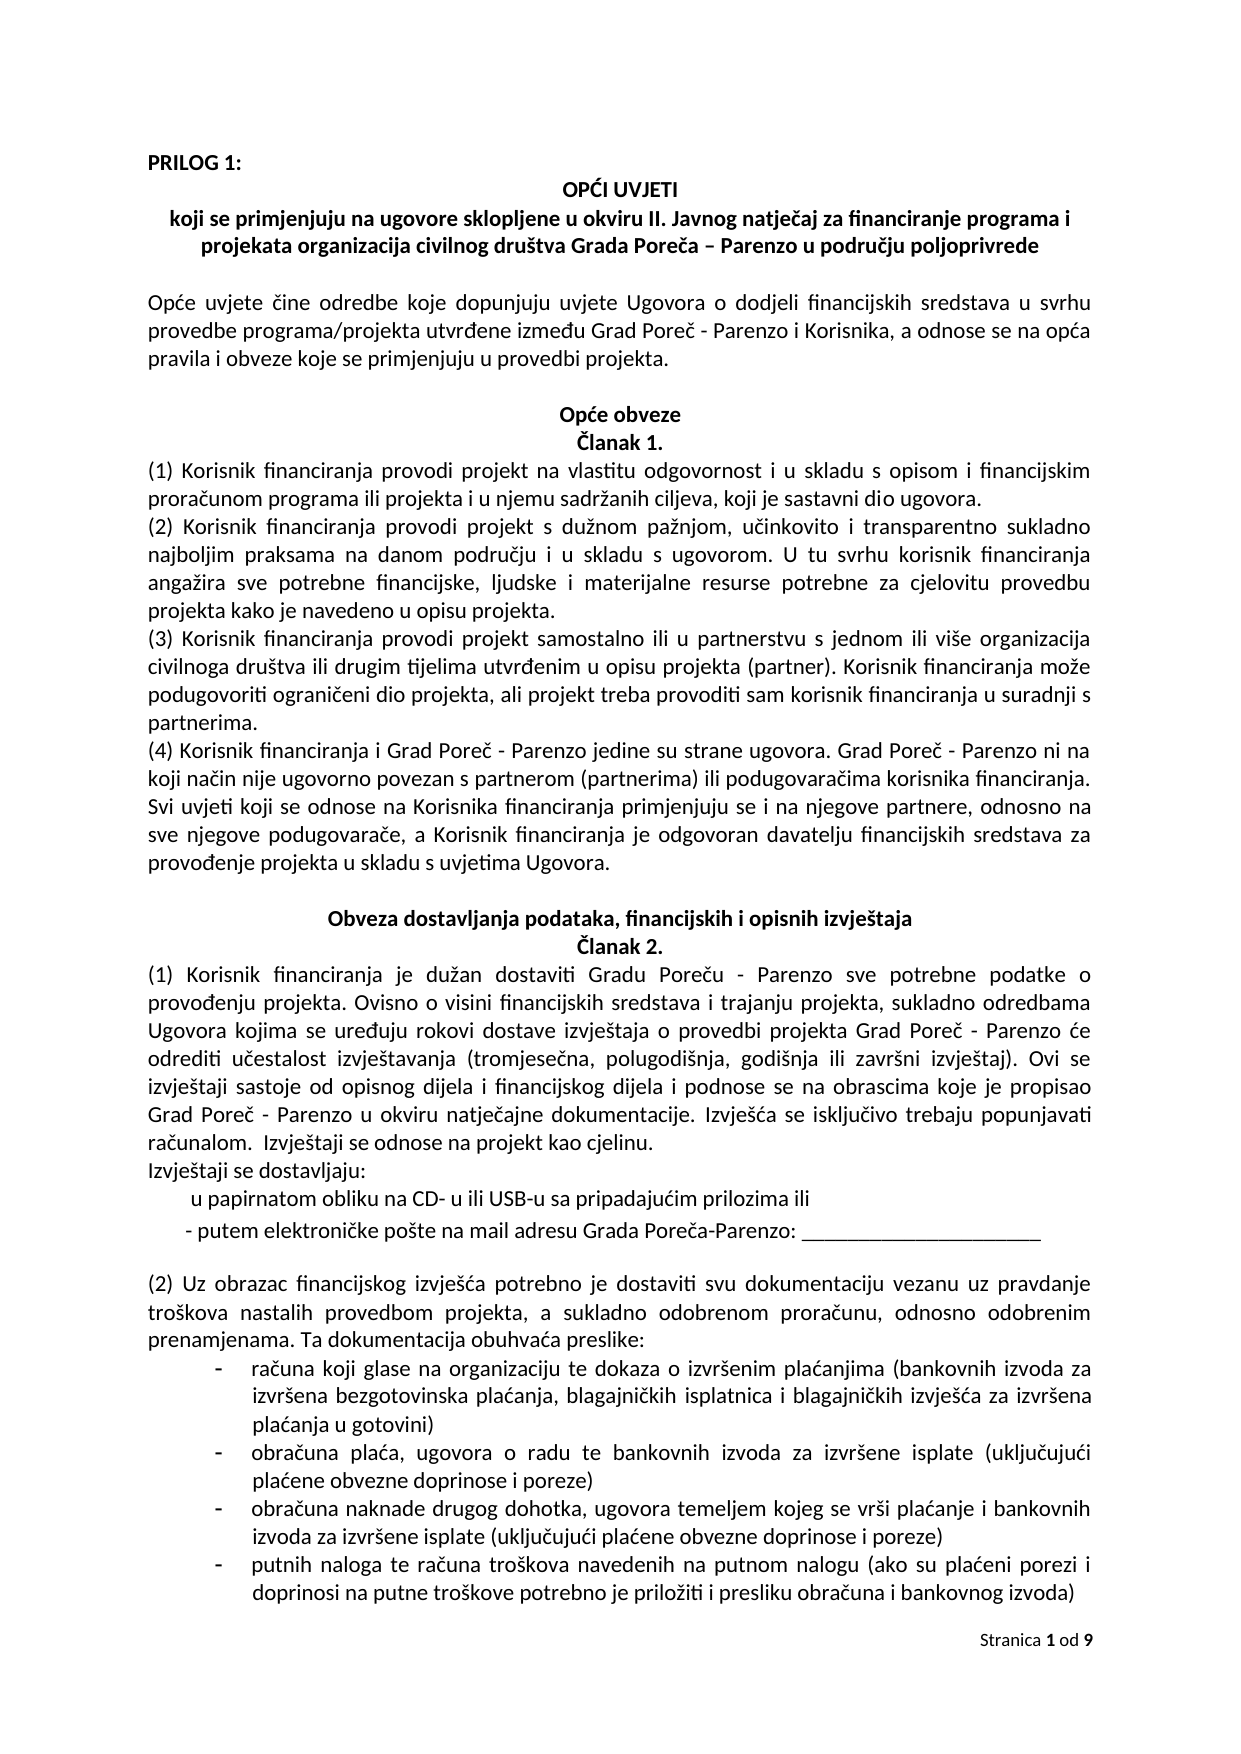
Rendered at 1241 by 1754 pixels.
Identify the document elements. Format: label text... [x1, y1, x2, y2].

text (1) Korisnik financiranja je dužan dostaviti Gradu Poreču - Parenzo sve potrebne podatke o provođenju projekta. Ovisno o visini financijskih sredstava i trajanju projekta, sukladno odredbama Ugovora kojima se uređuju rokovi dostave izvještaja o provedbi projekta Grad Poreč - Parenzo će odrediti učestalost izvještavanja (tromjesečna, polugodišnja, godišnja ili završni izvještaj). Ovi se izvještaji sastoje od opisnog dijela i financijskog dijela i podnose se na obrascima koje je propisao Grad Poreč - Parenzo u okviru natječajne dokumentacije. Izvješća se isključivo trebaju popunjavati računalom. Izvještaji se odnose na projekt kao cjelinu. [148, 960, 1093, 1156]
text Opće uvjete čine odredbe koje dopunjuju uvjete Ugovora o dodjeli financijskih sredstava u svrhu provedbe programa/projekta utvrđene između Grad Poreč - Parenzo i Korisnika, a odnose se na opća pravila i obveze koje se primjenjuju u provedbi projekta. [148, 288, 1093, 372]
text Opće obveze [148, 400, 1093, 428]
text (2) Korisnik financiranja provodi projekt s dužnom pažnjom, učinkovito i transparentno sukladno najboljim praksama na danom području i u skladu s ugovorom. U tu svrhu korisnik financiranja angažira sve potrebne financijske, ljudske i materijalne resurse potrebne za cjelovitu provedbu projekta kako je navedeno u opisu projekta. [148, 512, 1093, 624]
text (4) Korisnik financiranja i Grad Poreč - Parenzo jedine su strane ugovora. Grad Poreč - Parenzo ni na koji način nije ugovorno povezan s partnerom (partnerima) ili podugovaračima korisnika financiranja. Svi uvjeti koji se odnose na Korisnika financiranja primjenjuju se i na njegove partnere, odnosno na sve njegove podugovarače, a Korisnik financiranja je odgovoran davatelju financijskih sredstava za provođenje projekta u skladu s uvjetima Ugovora. [148, 736, 1093, 876]
text (3) Korisnik financiranja provodi projekt samostalno ili u partnerstvu s jednom ili više organizacija civilnoga društva ili drugim tijelima utvrđenim u opisu projekta (partner). Korisnik financiranja može podugovoriti ograničeni dio projekta, ali projekt treba provoditi sam korisnik financiranja u suradnji s partnerima. [148, 624, 1093, 736]
list u papirnatom obliku na CD- u ili USB-u sa pripadajućim prilozima ili [185, 1184, 1093, 1212]
text OPĆI UVJETI [148, 176, 1093, 204]
list - putem elektroničke pošte na mail adresu Grada Poreča-Parenzo: _____________________ [185, 1217, 1093, 1244]
text koji se primjenjuju na ugovore sklopljene u okviru II. Javnog natječaj za financiranje programa i projekata organizacija civilnog društva Grada Poreča – Parenzo u području poljoprivrede [148, 204, 1093, 260]
text Članak 1. [148, 428, 1093, 456]
text PRILOG 1: [148, 148, 1093, 176]
text (1) Korisnik financiranja provodi projekt na vlastitu odgovornost i u skladu s opisom i financijskim proračunom programa ili projekta i u njemu sadržanih ciljeva, koji je sastavni dio ugovora. [148, 456, 1093, 512]
text Izvještaji se dostavljaju: [148, 1156, 1093, 1184]
text Obveza dostavljanja podataka, financijskih i opisnih izvještaja [148, 904, 1093, 932]
text Članak 2. [148, 932, 1093, 960]
